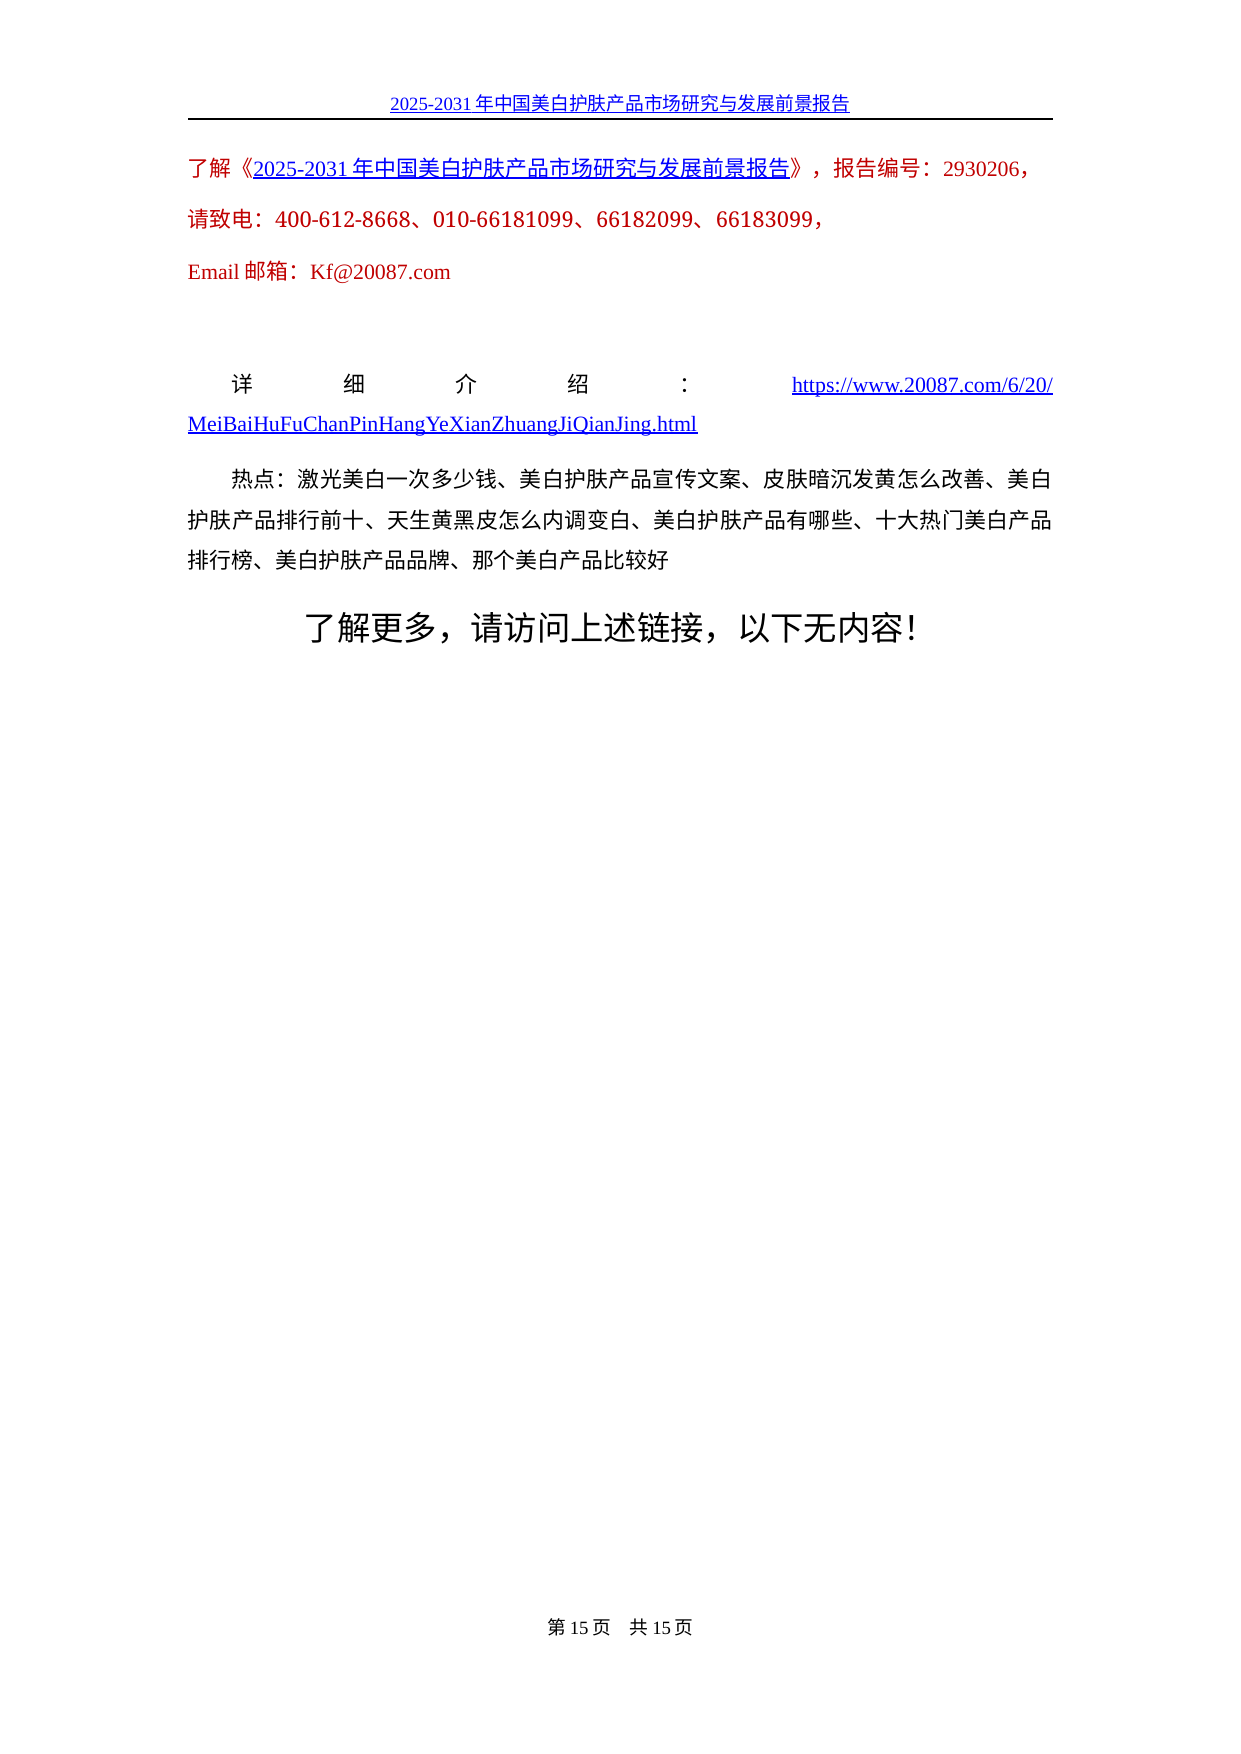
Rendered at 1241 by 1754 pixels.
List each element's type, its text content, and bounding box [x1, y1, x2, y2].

text 详细介绍：https://www.20087.com/6/20/MeiBaiHuFuChanPinHangYeXianZhuangJiQianJing.html [187, 366, 1053, 439]
text Email邮箱：Kf@20087.com [187, 253, 1053, 286]
text 了解《2025-2031年中国美白护肤产品市场研究与发展前景报告》，报告编号：2930206， [187, 150, 1053, 183]
title 了解更多，请访问上述链接，以下无内容！ [187, 593, 1053, 658]
text 热点：激光美白一次多少钱、美白护肤产品宣传文案、皮肤暗沉发黄怎么改善、美白护肤产品排行前十、天生黄黑皮怎么内调变白、美白护肤产品有哪些、十大热门美白产品排行榜、美白护肤产品品牌、那个美白产品比较好 [187, 462, 1053, 576]
text 请致电：400-612-8668、010-66181099、66182099、66183099， [187, 202, 1053, 234]
